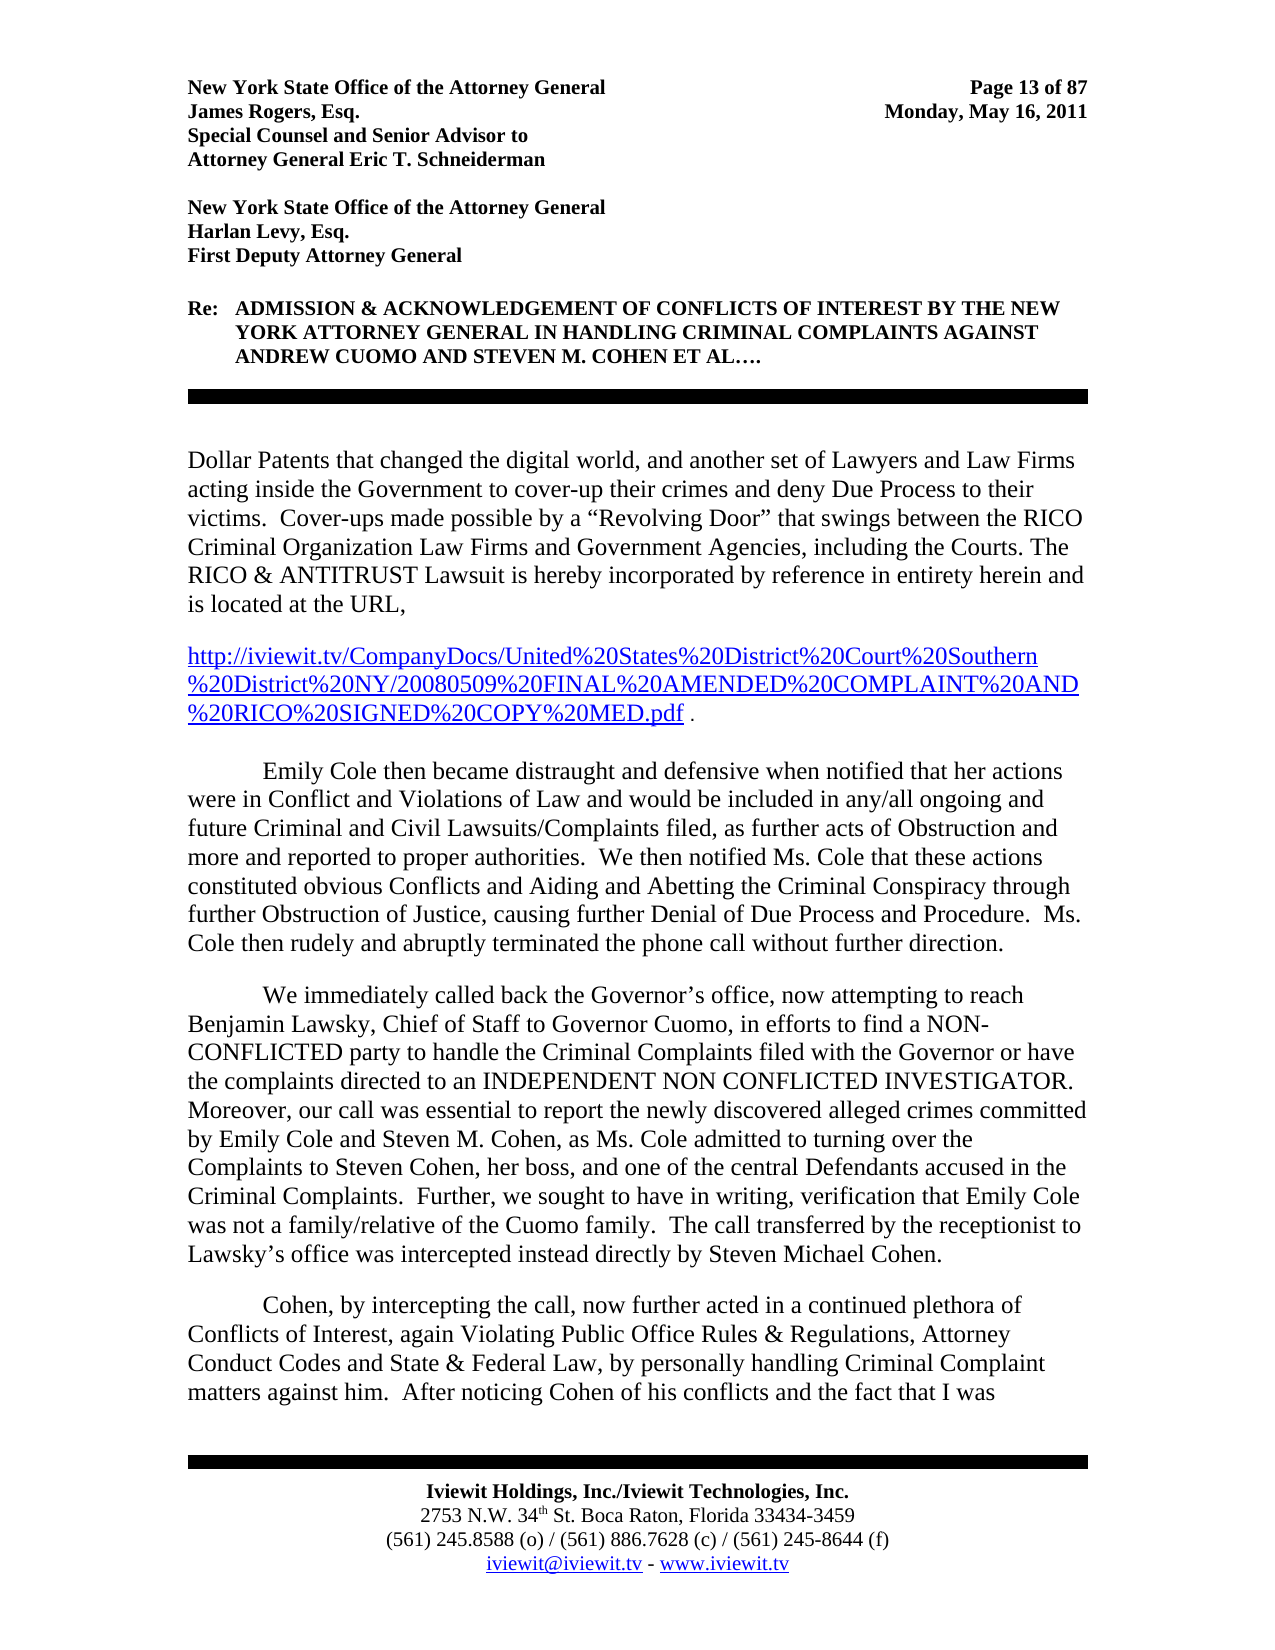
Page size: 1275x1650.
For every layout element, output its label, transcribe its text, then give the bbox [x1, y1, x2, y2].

text Emily Cole then became distraught and defensive when notified that her actions were in Conflict and Violations of Law and would be included in any/all ongoing and future Criminal and Civil Lawsuits/Complaints filed, as further acts of Obstruction and more and reported to proper authorities. We then notified Ms. Cole that these actions constituted obvious Conflicts and Aiding and Abetting the Criminal Conspiracy through further Obstruction of Justice, causing further Denial of Due Process and Procedure. Ms. Cole then rudely and abruptly terminated the phone call without further direction. [187, 756, 1087, 957]
text http://iviewit.tv/CompanyDocs/United%20States%20District%20Court%20Southern%20District%20NY/20080509%20FINAL%20AMENDED%20COMPLAINT%20AND%20RICO%20SIGNED%20COPY%20MED.pdf . [187, 641, 1087, 727]
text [187, 445, 1087, 618]
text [187, 1290, 1087, 1405]
text We immediately called back the Governor’s office, now attempting to reach Benjamin Lawsky, Chief of Staff to Governor Cuomo, in efforts to find a NON-CONFLICTED party to handle the Criminal Complaints filed with the Governor or have the complaints directed to an INDEPENDENT NON CONFLICTED INVESTIGATOR. Moreover, our call was essential to report the newly discovered alleged crimes committed by Emily Cole and Steven M. Cohen, as Ms. Cole admitted to turning over the Complaints to Steven Cohen, her boss, and one of the central Defendants accused in the Criminal Complaints. Further, we sought to have in writing, verification that Emily Cole was not a family/relative of the Cuomo family. The call transferred by the receptionist to Lawsky’s office was intercepted instead directly by Steven Michael Cohen. [187, 980, 1087, 1267]
